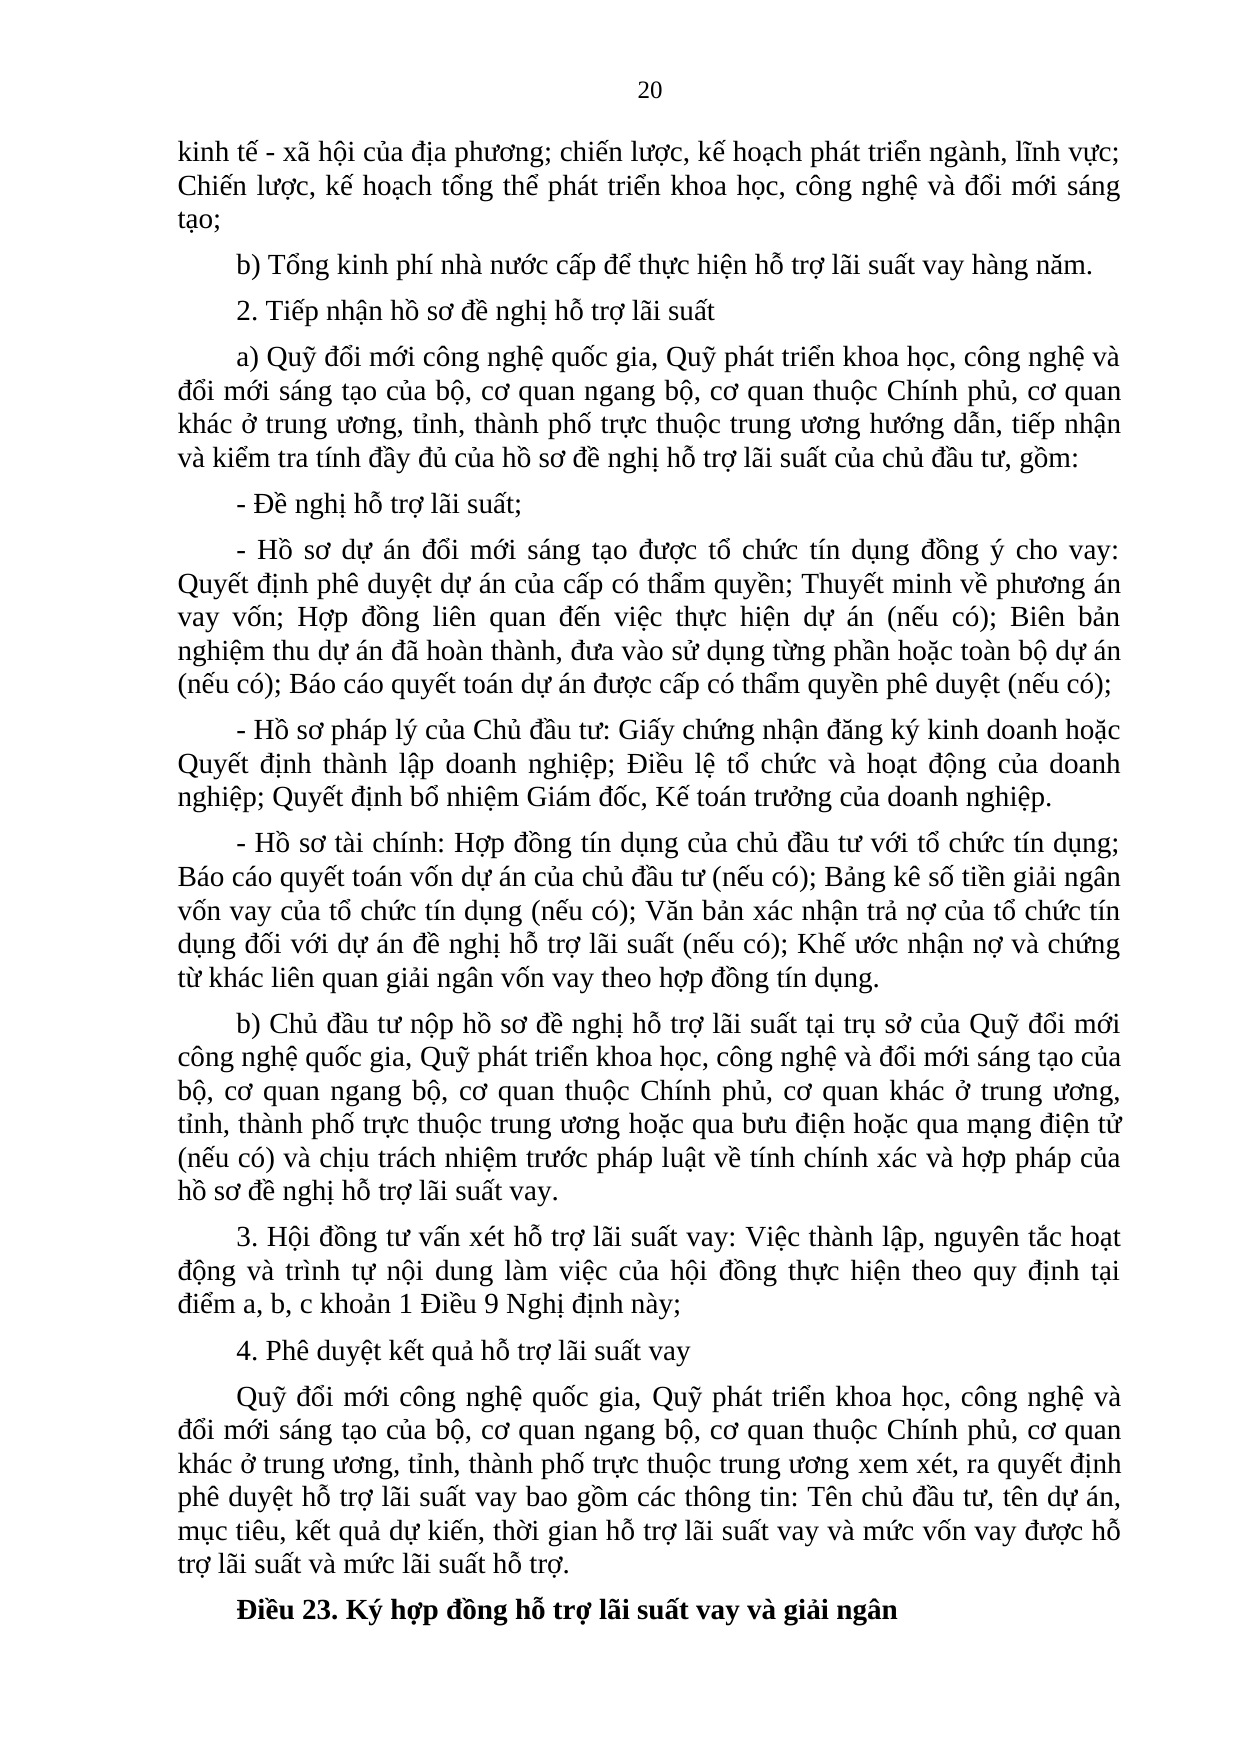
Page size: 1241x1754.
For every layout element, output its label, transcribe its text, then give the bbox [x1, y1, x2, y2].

text - Đề nghị hỗ trợ lãi suất; [177, 486, 1122, 520]
text Quỹ đổi mới công nghệ quốc gia, Quỹ phát triển khoa học, công nghệ và đổi mới sáng tạo của bộ, cơ quan ngang bộ, cơ quan thuộc Chính phủ, cơ quan khác ở trung ương, tỉnh, thành phố trực thuộc trung ương xem xét, ra quyết định phê duyệt hỗ trợ lãi suất vay bao gồm các thông tin: Tên chủ đầu tư, tên dự án, mục tiêu, kết quả dự kiến, thời gian hỗ trợ lãi suất vay và mức vốn vay được hỗ trợ lãi suất và mức lãi suất hỗ trợ. [177, 1379, 1122, 1580]
text 4. Phê duyệt kết quả hỗ trợ lãi suất vay [177, 1333, 1122, 1366]
text 3. Hội đồng tư vấn xét hỗ trợ lãi suất vay: Việc thành lập, nguyên tắc hoạt động và trình tự nội dung làm việc của hội đồng thực hiện theo quy định tại điểm a, b, c khoản 1 Điều 9 Nghị định này; [177, 1219, 1122, 1320]
text 2. Tiếp nhận hồ sơ đề nghị hỗ trợ lãi suất [177, 293, 1122, 327]
text b) Tổng kinh phí nhà nước cấp để thực hiện hỗ trợ lãi suất vay hàng năm. [177, 247, 1122, 281]
subtitle Điều 23. Ký hợp đồng hỗ trợ lãi suất vay và giải ngân [177, 1592, 1122, 1626]
text - Hồ sơ dự án đổi mới sáng tạo được tổ chức tín dụng đồng ý cho vay: Quyết định phê duyệt dự án của cấp có thẩm quyền; Thuyết minh về phương án vay vốn; Hợp đồng liên quan đến việc thực hiện dự án (nếu có); Biên bản nghiệm thu dự án đã hoàn thành, đưa vào sử dụng từng phần hoặc toàn bộ dự án (nếu có); Báo cáo quyết toán dự án được cấp có thẩm quyền phê duyệt (nếu có); [177, 532, 1122, 700]
text - Hồ sơ tài chính: Hợp đồng tín dụng của chủ đầu tư với tổ chức tín dụng; Báo cáo quyết toán vốn dự án của chủ đầu tư (nếu có); Bảng kê số tiền giải ngân vốn vay của tổ chức tín dụng (nếu có); Văn bản xác nhận trả nợ của tổ chức tín dụng đối với dự án đề nghị hỗ trợ lãi suất (nếu có); Khế ước nhận nợ và chứng từ khác liên quan giải ngân vốn vay theo hợp đồng tín dụng. [177, 826, 1122, 993]
text b) Chủ đầu tư nộp hồ sơ đề nghị hỗ trợ lãi suất tại trụ sở của Quỹ đổi mới công nghệ quốc gia, Quỹ phát triển khoa học, công nghệ và đổi mới sáng tạo của bộ, cơ quan ngang bộ, cơ quan thuộc Chính phủ, cơ quan khác ở trung ương, tỉnh, thành phố trực thuộc trung ương hoặc qua bưu điện hoặc qua mạng điện tử (nếu có) và chịu trách nhiệm trước pháp luật về tính chính xác và hợp pháp của hồ sơ đề nghị hỗ trợ lãi suất vay. [177, 1006, 1122, 1207]
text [177, 134, 1122, 235]
text - Hồ sơ pháp lý của Chủ đầu tư: Giấy chứng nhận đăng ký kinh doanh hoặc Quyết định thành lập doanh nghiệp; Điều lệ tổ chức và hoạt động của doanh nghiệp; Quyết định bổ nhiệm Giám đốc, Kế toán trưởng của doanh nghiệp. [177, 712, 1122, 813]
text a) Quỹ đổi mới công nghệ quốc gia, Quỹ phát triển khoa học, công nghệ và đổi mới sáng tạo của bộ, cơ quan ngang bộ, cơ quan thuộc Chính phủ, cơ quan khác ở trung ương, tỉnh, thành phố trực thuộc trung ương hướng dẫn, tiếp nhận và kiểm tra tính đầy đủ của hồ sơ đề nghị hỗ trợ lãi suất của chủ đầu tư, gồm: [177, 339, 1122, 474]
